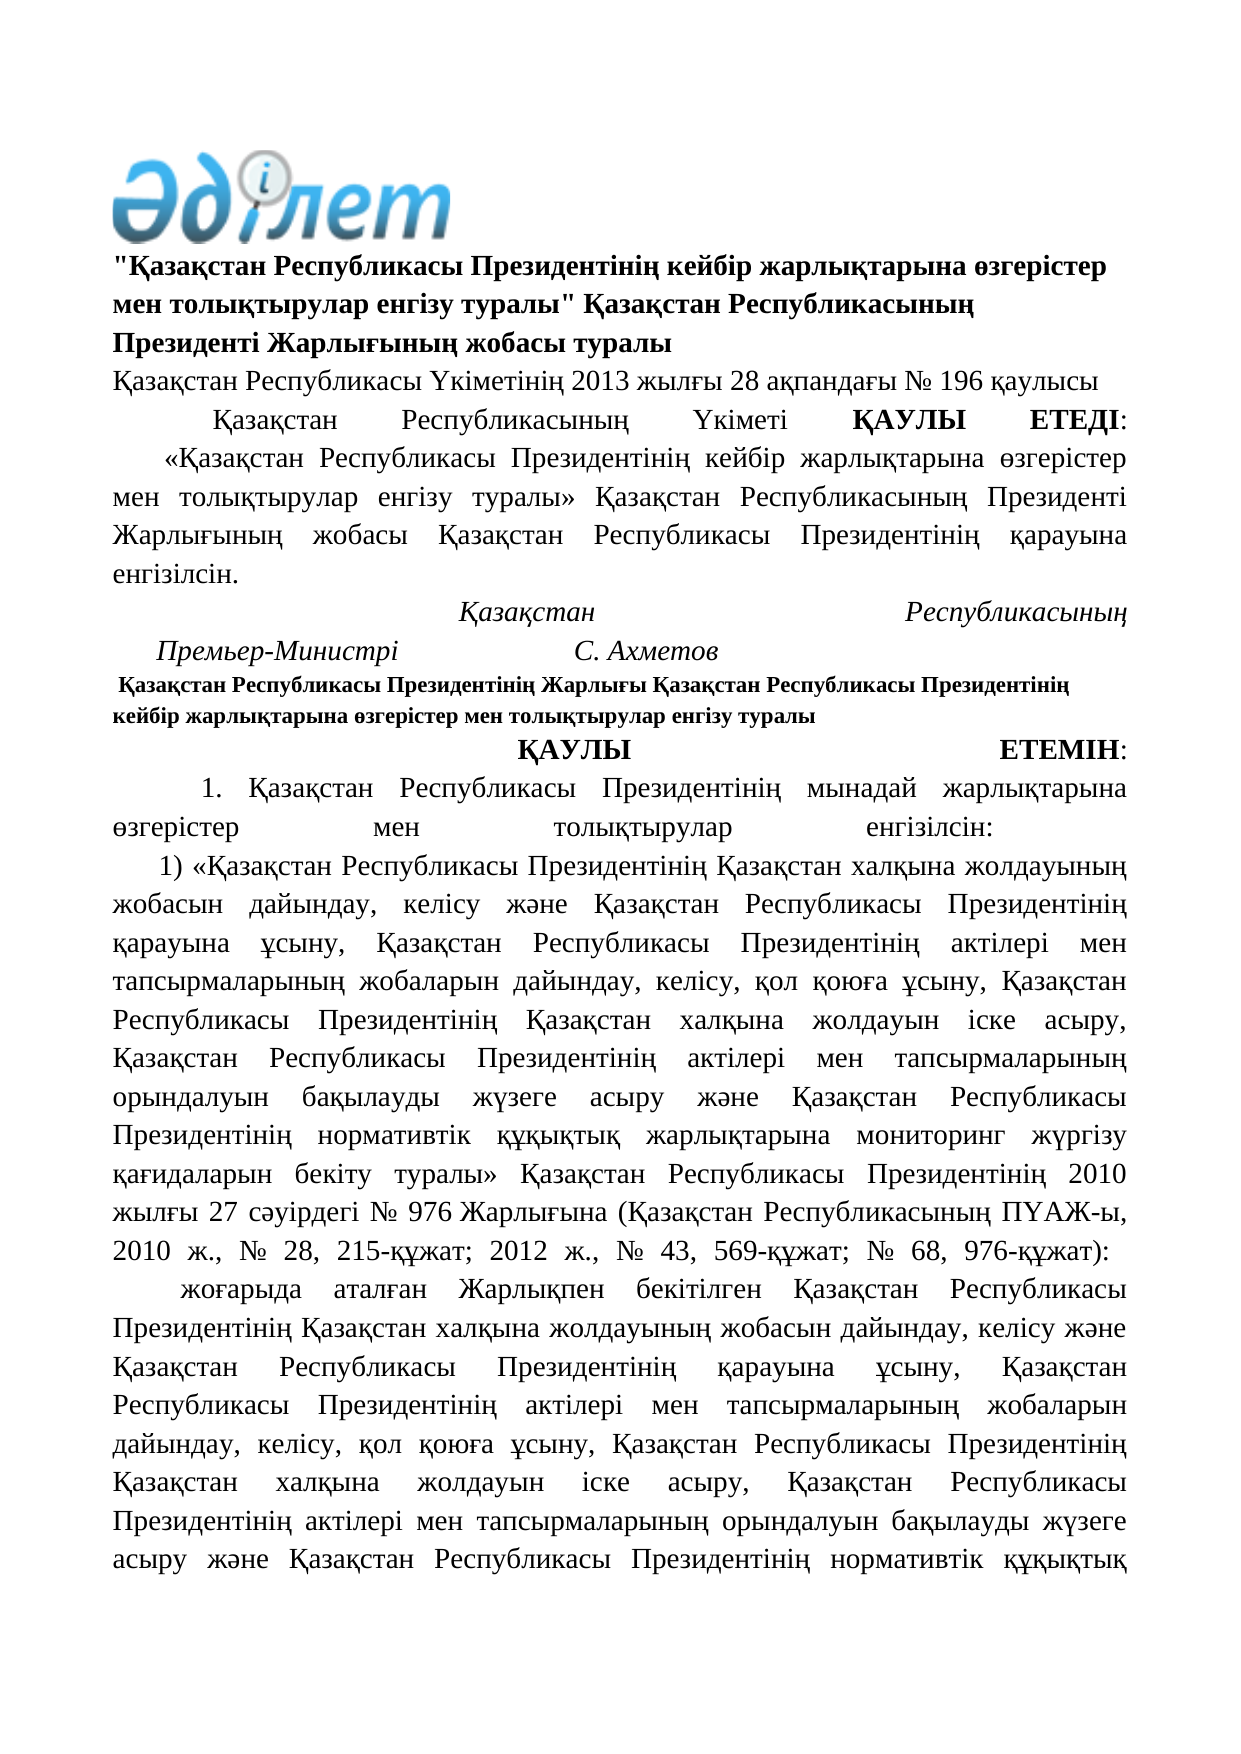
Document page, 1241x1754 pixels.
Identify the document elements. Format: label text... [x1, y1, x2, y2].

text Қазақстан Республикасы Үкіметінің 2013 жылғы 28 ақпандағы № 196 қаулысы [112, 363, 1128, 397]
text "Қазақстан Республикасы Президентінің кейбір жарлықтарына өзгерістер мен толықтырулар енгізу туралы" Қазақстан Республикасының Президенті Жарлығының жобасы туралы [112, 248, 1128, 358]
text Қазақстан Республикасының Үкіметі ҚАУЛЫ ЕТЕДІ: «Қазақстан Республикасы Президентінің кейбір жарлықтарына өзгерістер мен толықтырулар енгізу туралы» Қазақстан Республикасының Президенті Жарлығының жобасы Қазақстан Республикасы Президентінің қарауына енгізілсін. [112, 402, 1128, 589]
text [112, 732, 1128, 1575]
text Қазақстан Республикасының Премьер-Министрі С. Ахметов [112, 594, 1128, 667]
text Қазақстан Республикасы Президентінің Жарлығы Қазақстан Республикасы Президентінің кейбір жарлықтарына өзгерістер мен толықтырулар енгізу туралы [112, 672, 1128, 728]
picture [112, 150, 451, 244]
